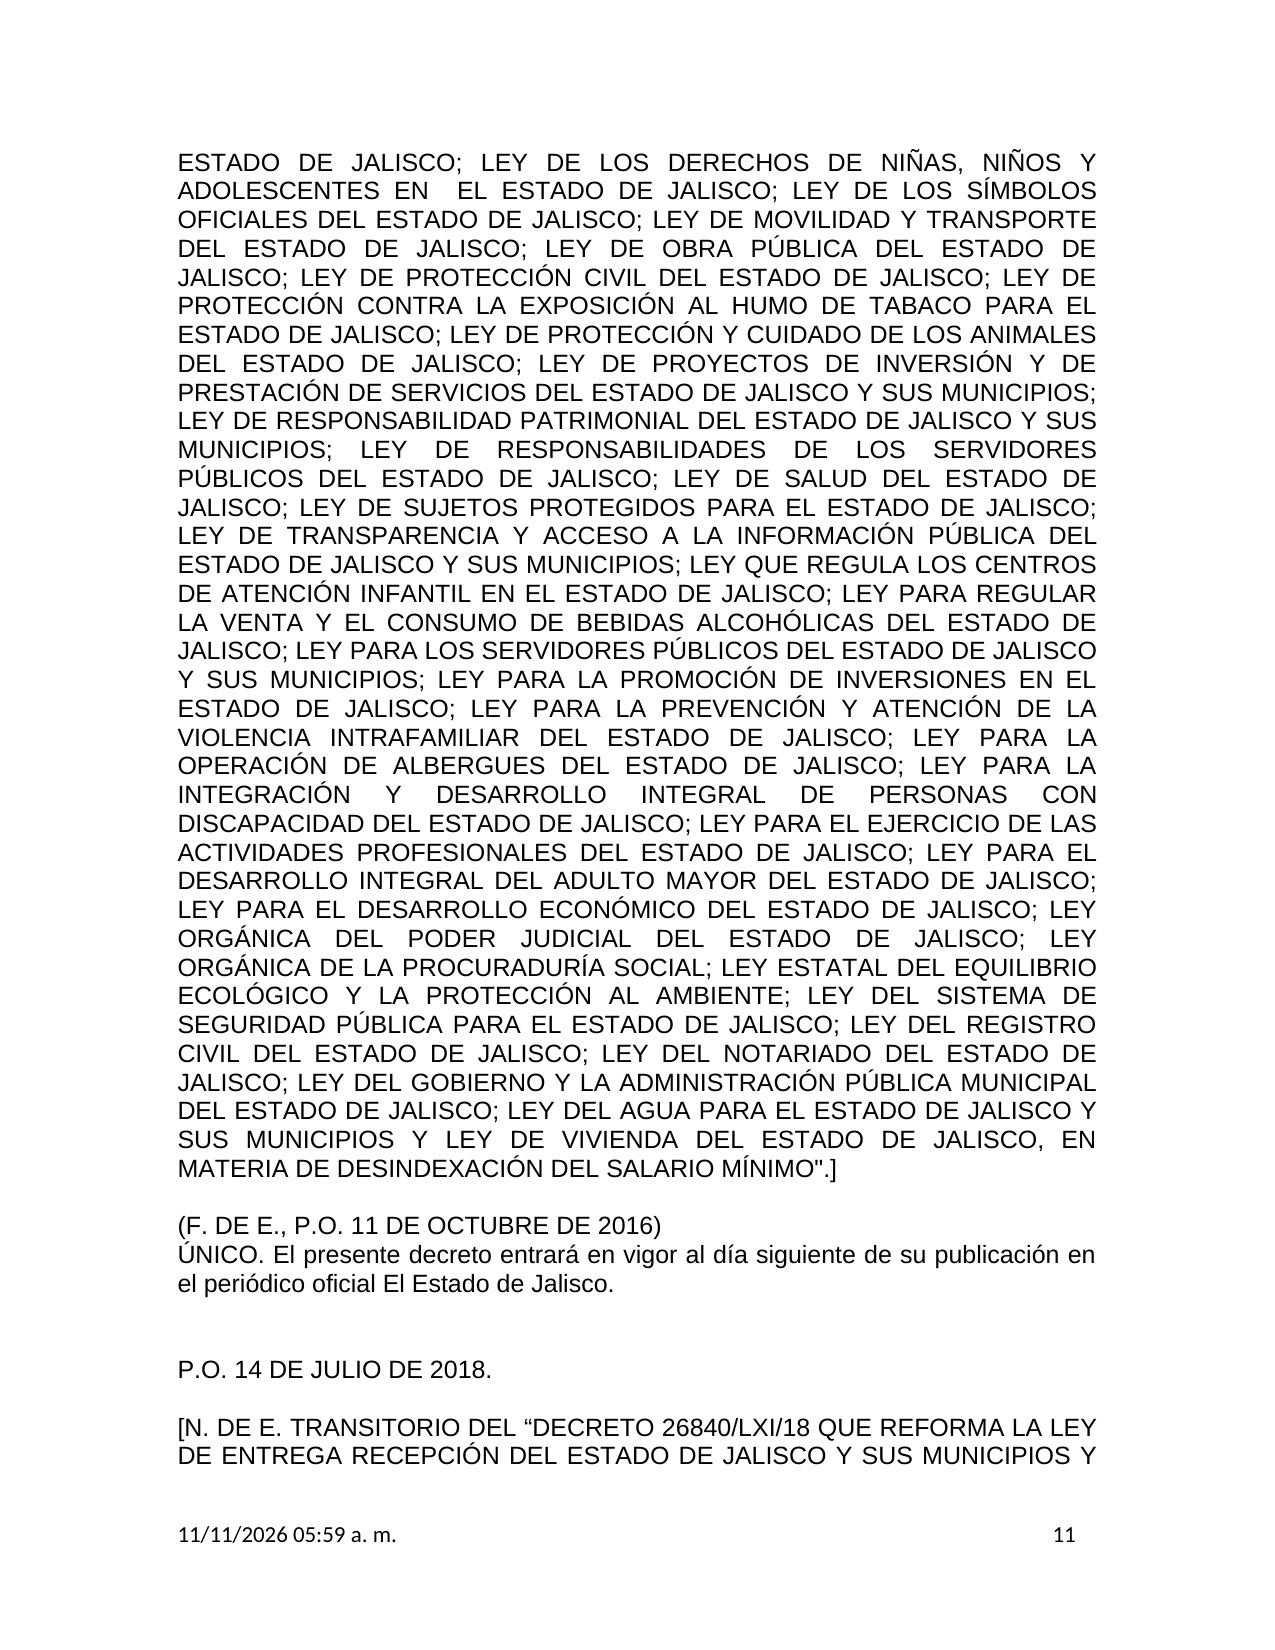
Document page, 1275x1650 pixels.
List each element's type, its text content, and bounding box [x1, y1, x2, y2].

text ÚNICO. El presente decreto entrará en vigor al día siguiente de su publicación en el periódico oficial El Estado de Jalisco. [177, 1240, 1098, 1298]
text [177, 148, 1098, 1183]
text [177, 1413, 1098, 1470]
text P.O. 14 DE JULIO DE 2018. [177, 1355, 1098, 1384]
text (F. DE E., P.O. 11 DE OCTUBRE DE 2016) [177, 1211, 1098, 1240]
